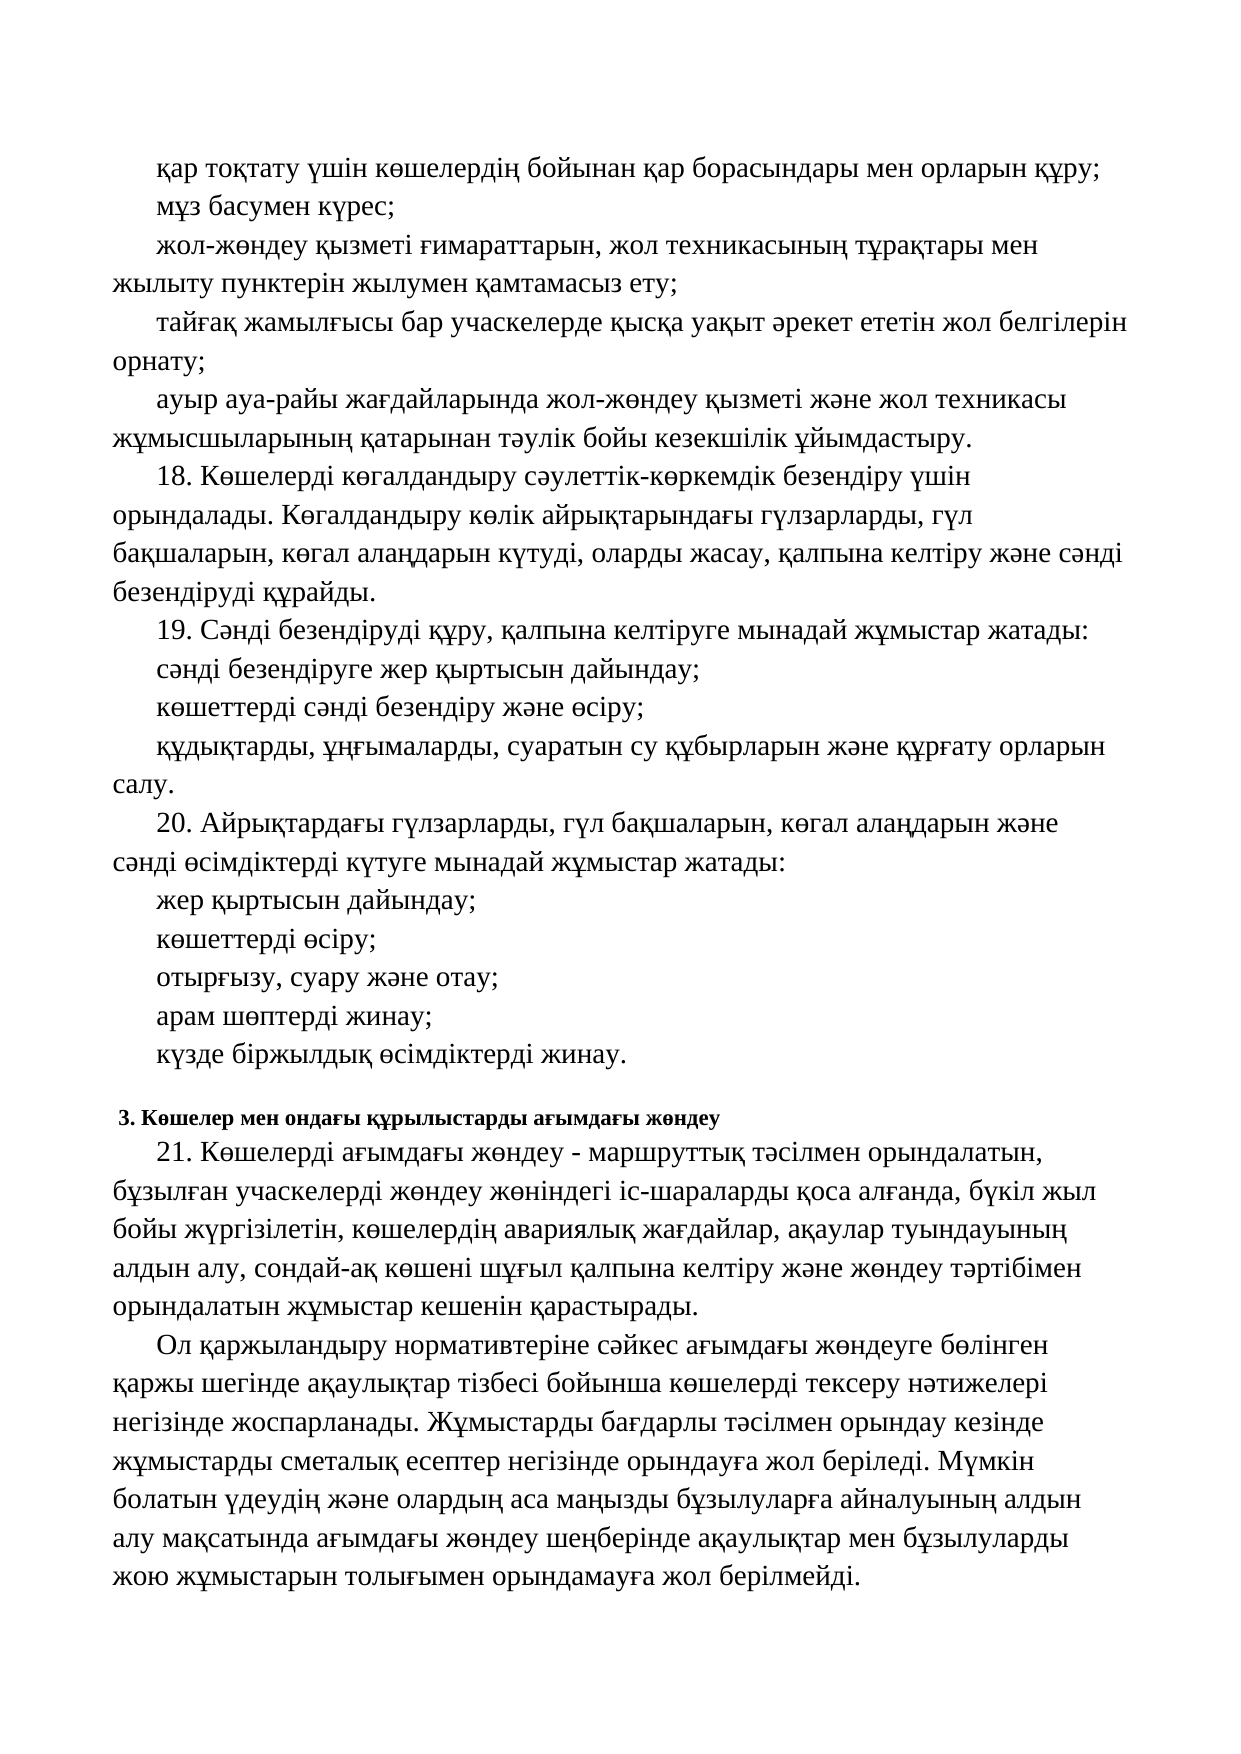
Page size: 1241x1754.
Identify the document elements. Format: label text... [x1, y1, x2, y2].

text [112, 150, 1128, 1100]
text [112, 1134, 1128, 1592]
text 3. Көшелер мен ондағы құрылыстарды ағымдағы жөндеу [112, 1104, 1128, 1130]
